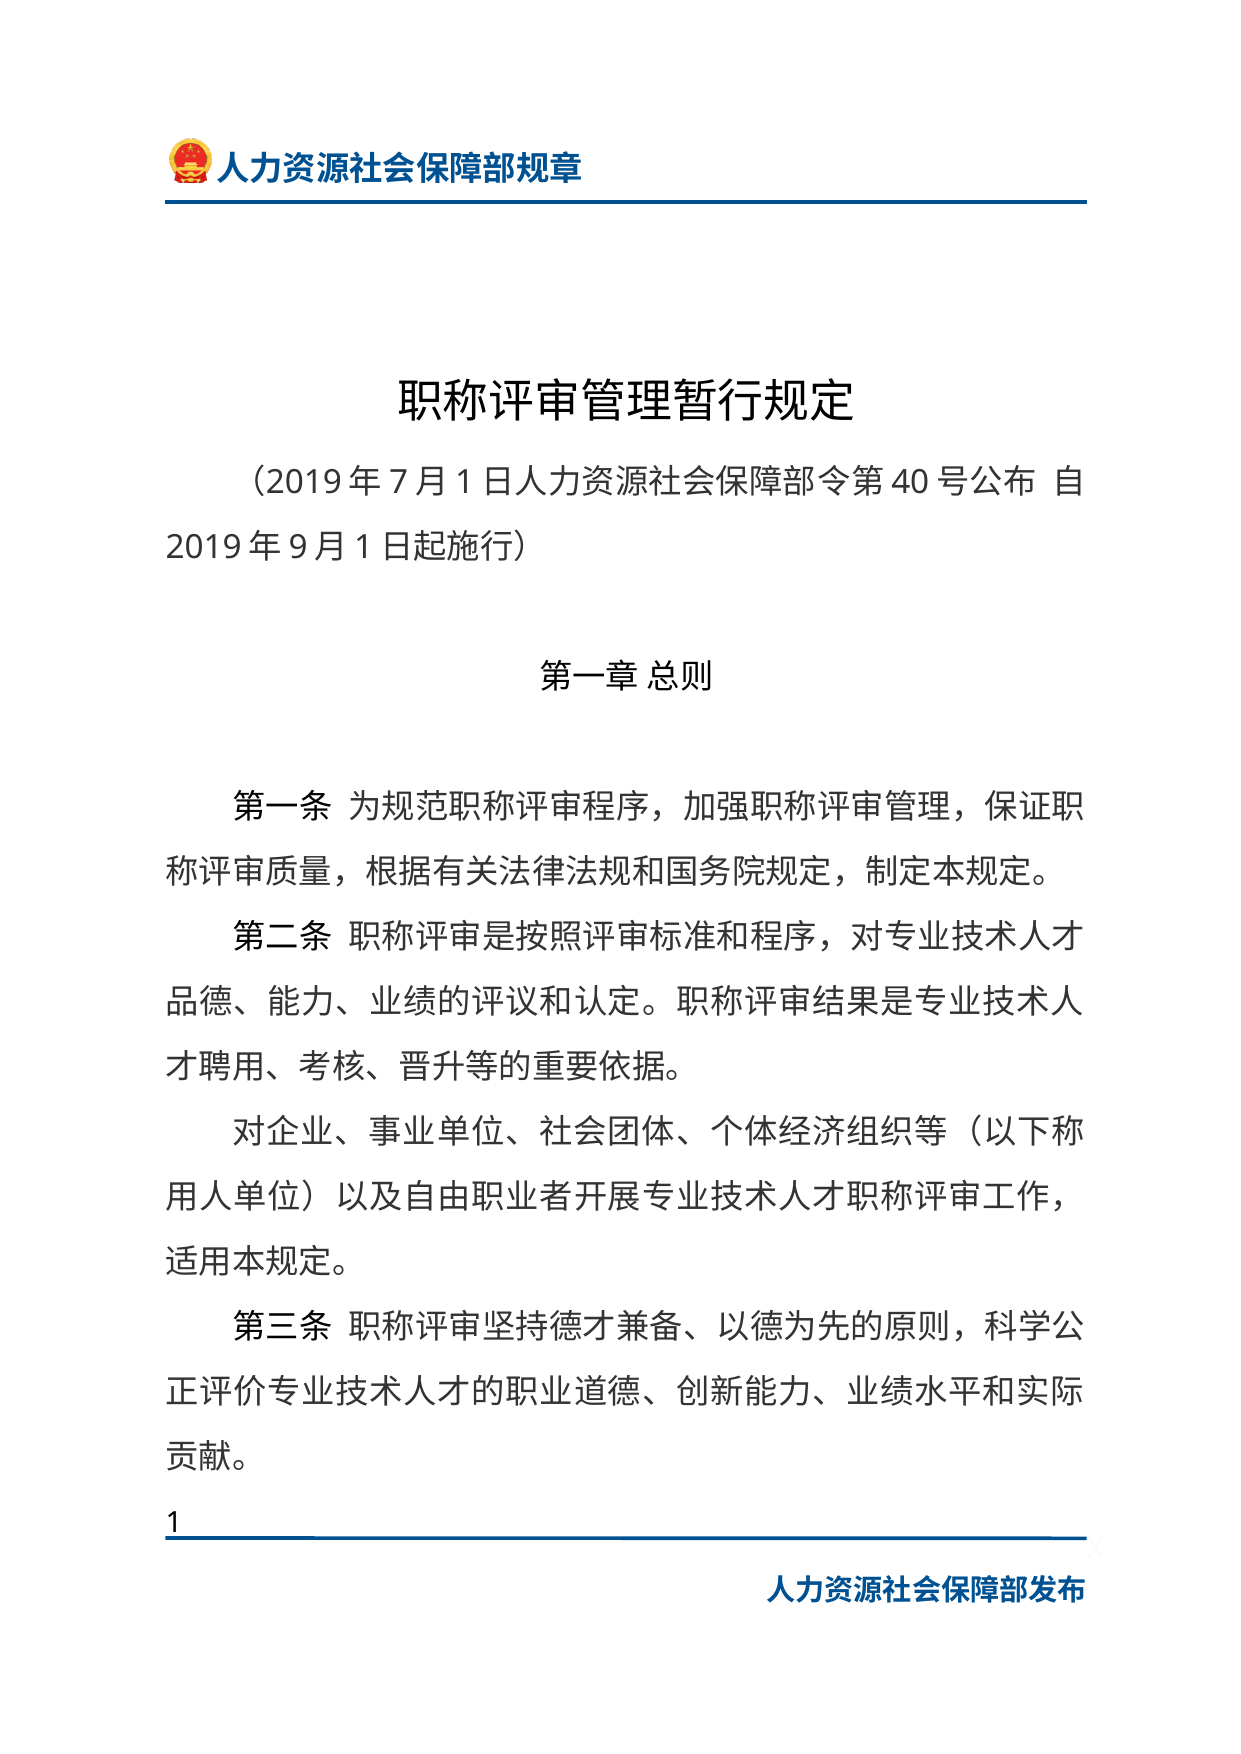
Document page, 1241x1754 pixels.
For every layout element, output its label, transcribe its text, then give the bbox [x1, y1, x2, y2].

text 对企业、事业单位、社会团体、个体经济组织等（以下称用人单位）以及自由职业者开展专业技术人才职称评审工作，适用本规定。 [165, 1096, 1087, 1170]
text 第一条 为规范职称评审程序，加强职称评审管理，保证职称评审质量，根据有关法律法规和国务院规定，制定本规定。 [165, 771, 1087, 901]
text 第二条 职称评审是按照评审标准和程序，对专业技术人才品德、能力、业绩的评议和认定。职称评审结果是专业技术人才聘用、考核、晋升等的重要依据。 [165, 1023, 1087, 1096]
text 对企业、事业单位、社会团体、个体经济组织等（以下称用人单位）以及自由职业者开展专业技术人才职称评审工作，适用本规定。 [165, 1218, 1087, 1291]
text 第二条 职称评审是按照评审标准和程序，对专业技术人才品德、能力、业绩的评议和认定。职称评审结果是专业技术人才聘用、考核、晋升等的重要依据。 [165, 901, 1087, 975]
picture [165, 136, 216, 187]
text 职称评审管理暂行规定 [165, 349, 1087, 446]
text （2019年7月1日人力资源社会保障部令第40号公布 自2019年9月1日起施行） [165, 446, 1087, 576]
text 第三条 职称评审坚持德才兼备、以德为先的原则，科学公正评价专业技术人才的职业道德、创新能力、业绩水平和实际贡献。 [165, 1291, 1087, 1365]
text 第三条 职称评审坚持德才兼备、以德为先的原则，科学公正评价专业技术人才的职业道德、创新能力、业绩水平和实际贡献。 [165, 1413, 1087, 1486]
list 总则 [165, 641, 1087, 706]
